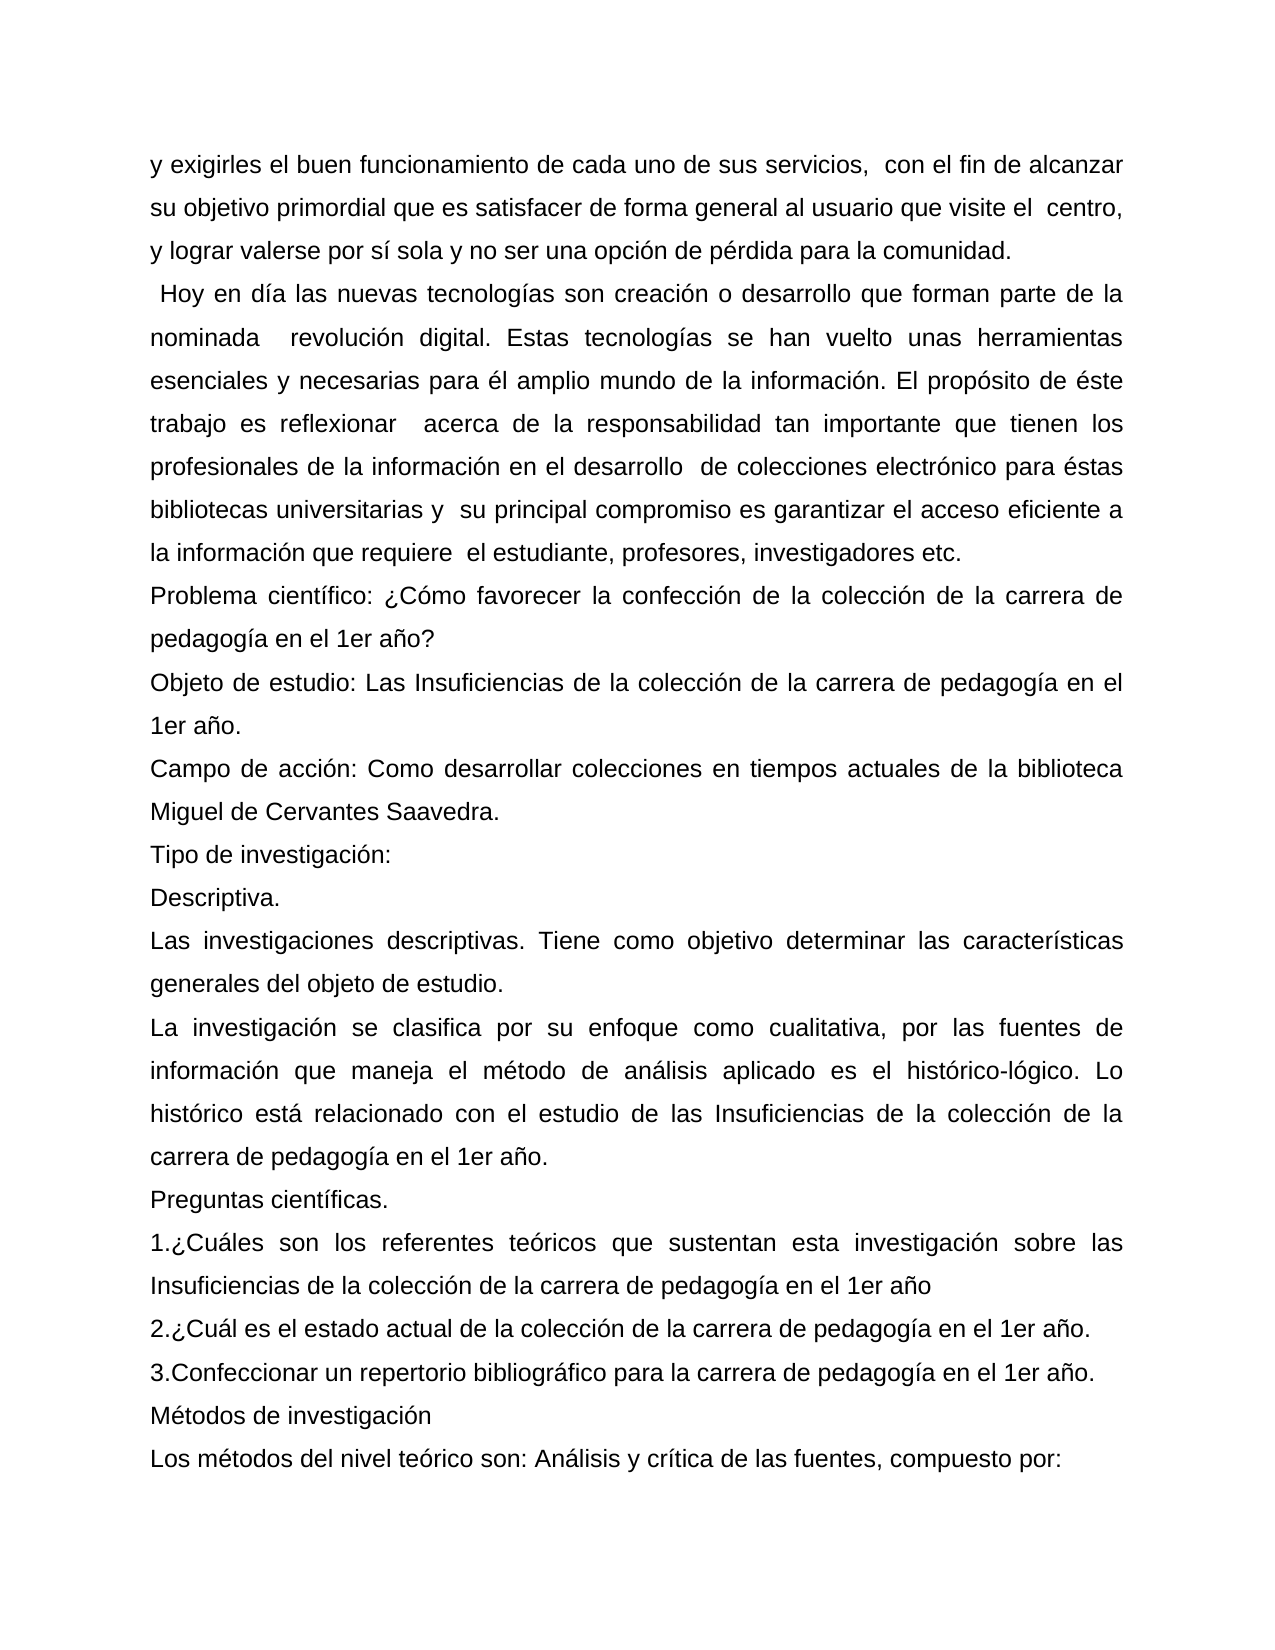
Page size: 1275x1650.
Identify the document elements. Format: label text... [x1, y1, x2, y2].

text Descriptiva. [150, 883, 1125, 912]
text Problema científico: ¿Cómo favorecer la confección de la colección de la carrera de pedagogía en el 1er año? [150, 581, 1125, 653]
text La investigación se clasifica por su enfoque como cualitativa, por las fuentes de información que maneja el método de análisis aplicado es el histórico-lógico. Lo histórico está relacionado con el estudio de las Insuficiencias de la colección de la carrera de pedagogía en el 1er año. [150, 1012, 1125, 1171]
text Métodos de investigación [150, 1401, 1125, 1429]
text 1.¿Cuáles son los referentes teóricos que sustentan esta investigación sobre las Insuficiencias de la colección de la carrera de pedagogía en el 1er año [150, 1228, 1125, 1300]
text Campo de acción: Como desarrollar colecciones en tiempos actuales de la biblioteca Miguel de Cervantes Saavedra. [150, 754, 1125, 826]
text Tipo de investigación: [150, 840, 1125, 869]
text Objeto de estudio: Las Insuficiencias de la colección de la carrera de pedagogía en el 1er año. [150, 667, 1125, 739]
text Las investigaciones descriptivas. Tiene como objetivo determinar las características generales del objeto de estudio. [150, 926, 1125, 998]
text 2.¿Cuál es el estado actual de la colección de la carrera de pedagogía en el 1er año. [150, 1314, 1125, 1343]
text Preguntas científicas. [150, 1185, 1125, 1214]
text 3.Confeccionar un repertorio bibliográfico para la carrera de pedagogía en el 1er año. [150, 1357, 1125, 1386]
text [150, 150, 1125, 265]
text Los métodos del nivel teórico son: Análisis y crítica de las fuentes, compuesto por: [150, 1444, 1125, 1472]
text Hoy en día las nuevas tecnologías son creación o desarrollo que forman parte de la nominada revolución digital. Estas tecnologías se han vuelto unas herramientas esenciales y necesarias para él amplio mundo de la información. El propósito de éste trabajo es reflexionar acerca de la responsabilidad tan importante que tienen los profesionales de la información en el desarrollo de colecciones electrónico para éstas bibliotecas universitarias y su principal compromiso es garantizar el acceso eficiente a la información que requiere el estudiante, profesores, investigadores etc. [150, 279, 1125, 567]
